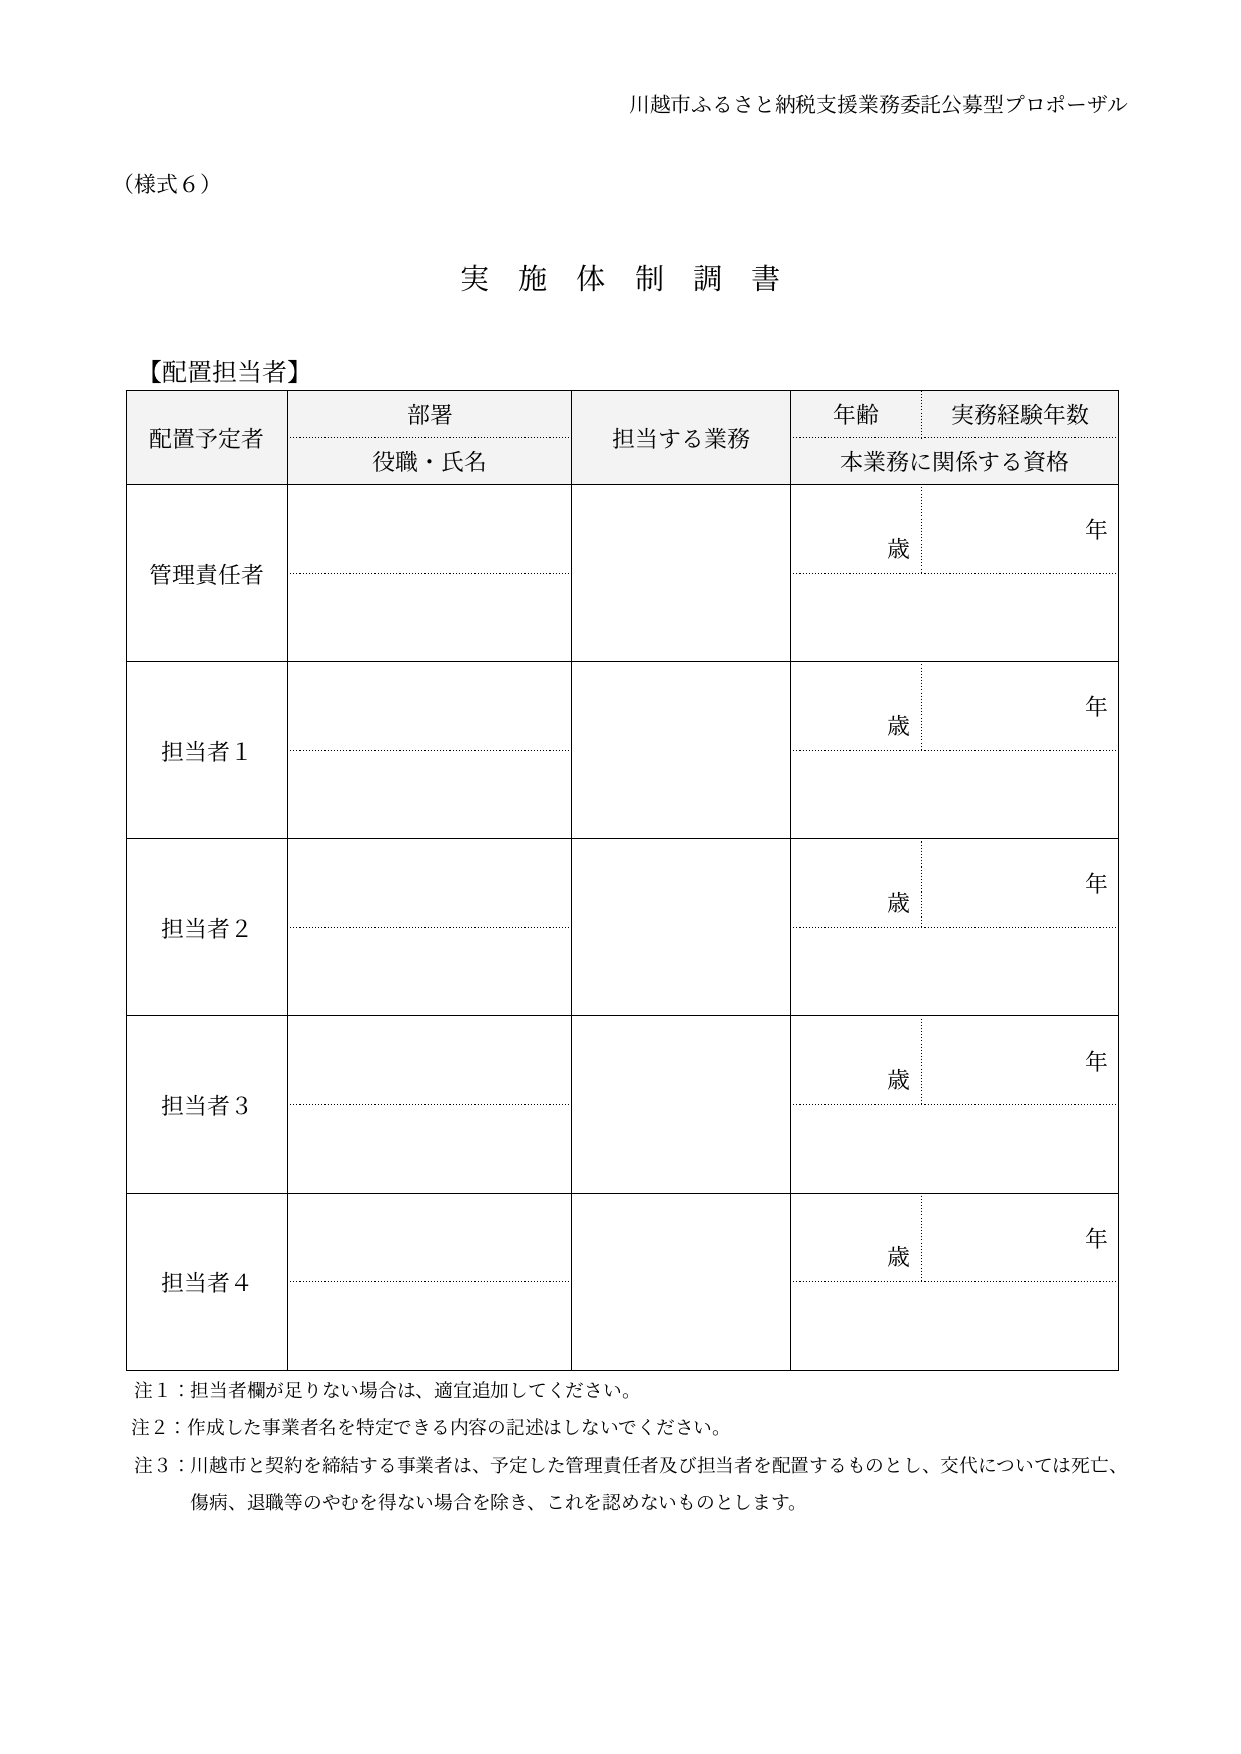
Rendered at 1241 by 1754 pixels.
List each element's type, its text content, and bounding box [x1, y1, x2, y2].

table_header 年齢 [791, 391, 922, 437]
table_cell [288, 573, 571, 661]
table_cell 本業務に関係する資格 [791, 437, 1118, 484]
table_cell [288, 1281, 571, 1369]
table_cell [572, 1016, 790, 1192]
table_header 担当する業務 [572, 391, 790, 484]
table_cell 担当者２ [127, 839, 287, 1015]
table_cell 年 [922, 485, 1118, 573]
table_cell 年 [922, 839, 1118, 927]
text 注２：作成した事業者名を特定できる内容の記述はしないでください。 [112, 1408, 1128, 1446]
table_header 配置予定者 [127, 391, 287, 484]
table_cell [791, 1281, 1118, 1369]
table_cell 歳 [791, 839, 922, 927]
table_header 部署 [288, 391, 571, 437]
text （様式６） [112, 164, 1128, 202]
table_cell 歳 [791, 485, 922, 573]
text 注３：川越市と契約を締結する事業者は、予定した管理責任者及び担当者を配置するものとし、交代については死亡、傷病、退職等のやむを得ない場合を除き、これを認めないものとします。 [134, 1446, 1128, 1521]
table_cell [288, 485, 571, 573]
table_cell 担当者３ [127, 1016, 287, 1192]
table_cell [791, 927, 1118, 1015]
table_cell [288, 1194, 571, 1281]
table_cell [288, 750, 571, 838]
table_cell 担当者４ [127, 1194, 287, 1369]
table_cell [572, 839, 790, 1015]
table_cell [572, 1194, 790, 1369]
table_cell [288, 1104, 571, 1192]
table_cell 歳 [791, 1016, 922, 1104]
table_cell [791, 573, 1118, 661]
table_cell [288, 927, 571, 1015]
table_cell 年 [922, 662, 1118, 750]
table_cell [288, 662, 571, 750]
table_cell 歳 [791, 1194, 922, 1281]
table_cell 役職・氏名 [288, 437, 571, 484]
table_cell [791, 750, 1118, 838]
table_cell [572, 485, 790, 661]
table_header 実務経験年数 [922, 391, 1118, 437]
text 実 施 体 制 調 書 [112, 239, 1128, 314]
table_cell [288, 1016, 571, 1104]
text 注１：担当者欄が足りない場合は、適宜追加してください。 [112, 1371, 1128, 1408]
table_cell 歳 [791, 662, 922, 750]
table_cell [288, 839, 571, 927]
table_cell [791, 1104, 1118, 1192]
table_cell 担当者１ [127, 662, 287, 838]
table_cell 年 [922, 1016, 1118, 1104]
table_cell 管理責任者 [127, 485, 287, 661]
table_cell 年 [922, 1194, 1118, 1281]
text 【配置担当者】 [112, 352, 1128, 389]
table_cell [572, 662, 790, 838]
